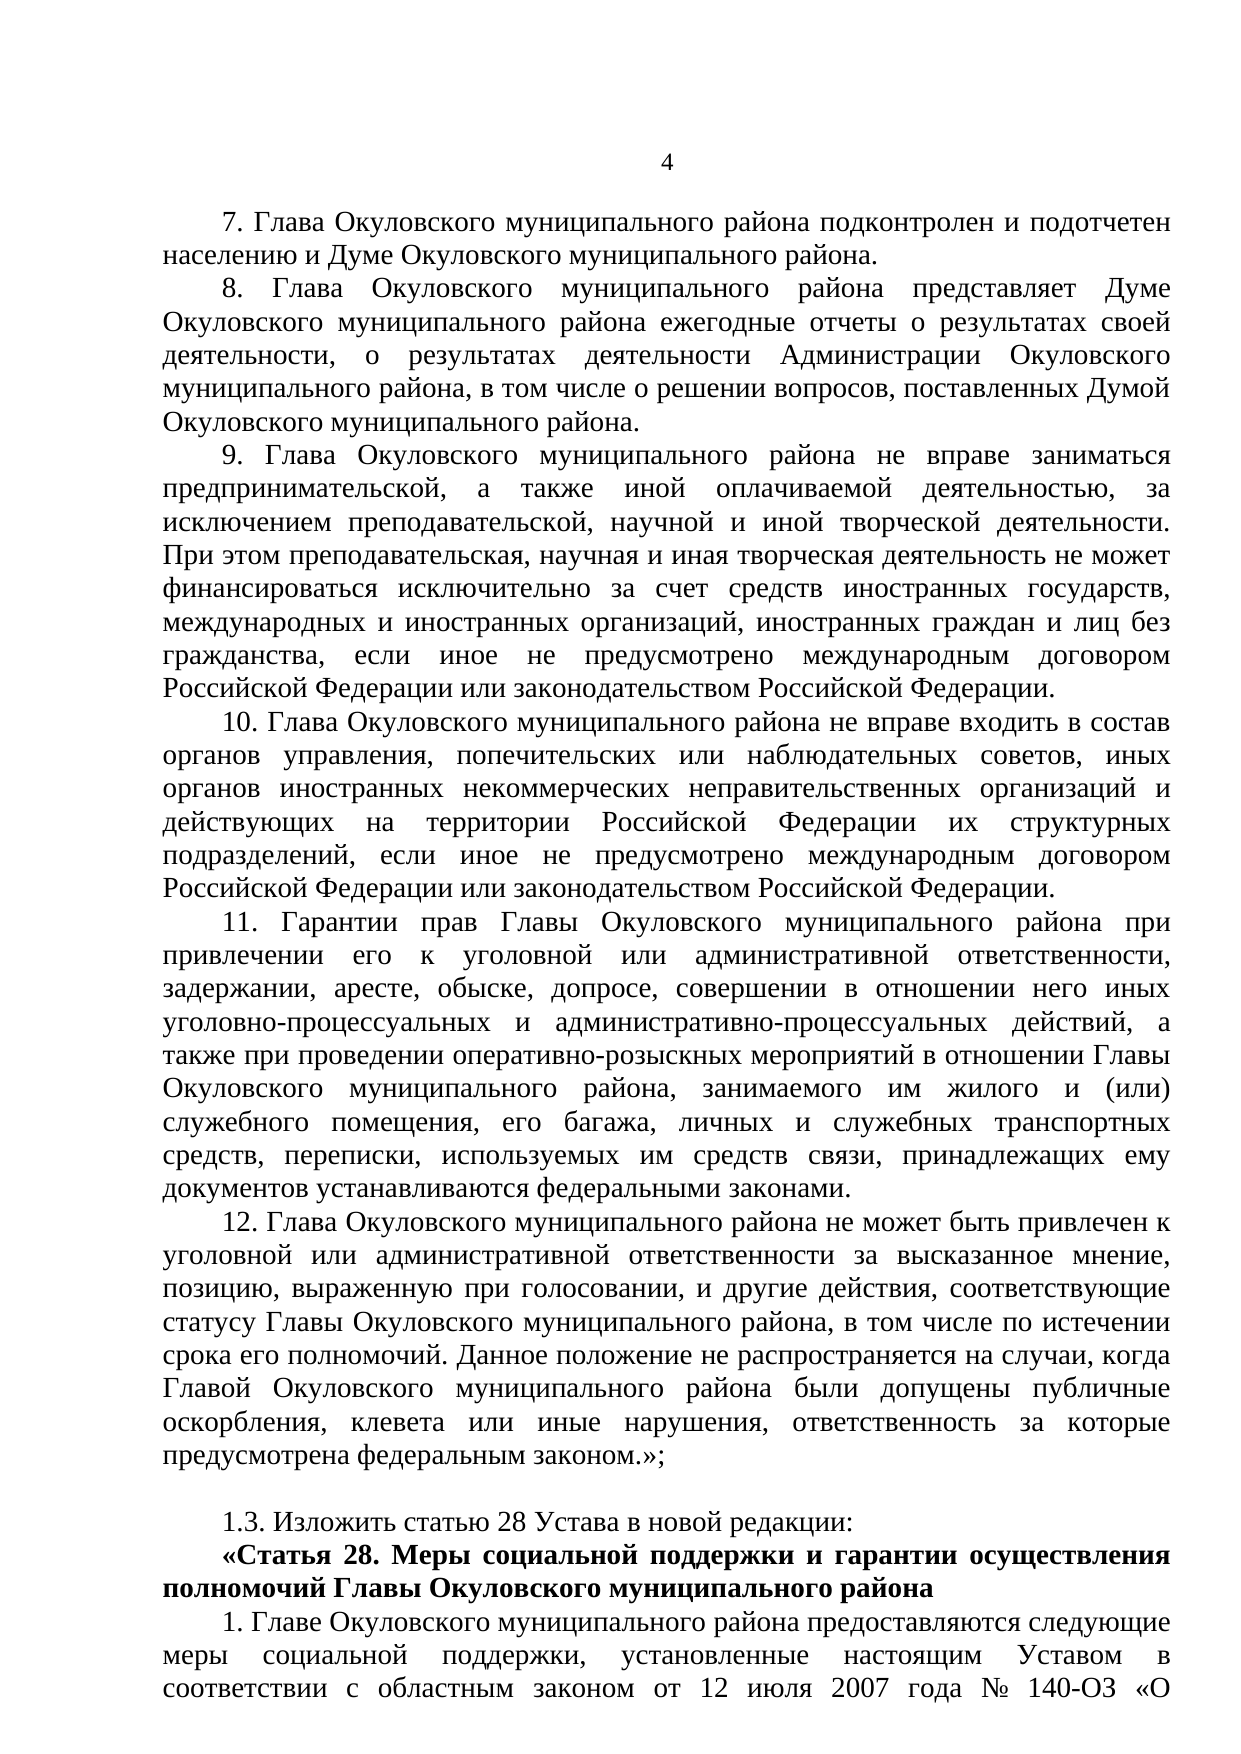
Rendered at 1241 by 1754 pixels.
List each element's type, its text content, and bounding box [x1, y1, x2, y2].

text 9. Глава Окуловского муниципального района не вправе заниматься предпринимательской, а также иной оплачиваемой деятельностью, за исключением преподавательской, научной и иной творческой деятельности. При этом преподавательская, научная и иная творческая деятельность не может финансироваться исключительно за счет средств иностранных государств, международных и иностранных организаций, иностранных граждан и лиц без гражданства, если иное не предусмотрено международным договором Российской Федерации или законодательством Российской Федерации. [162, 438, 1172, 704]
text 8. Глава Окуловского муниципального района представляет Думе Окуловского муниципального района ежегодные отчеты о результатах своей деятельности, о результатах деятельности Администрации Окуловского муниципального района, в том числе о решении вопросов, поставленных Думой Окуловского муниципального района. [162, 271, 1172, 438]
text 12. Глава Окуловского муниципального района не может быть привлечен к уголовной или административной ответственности за высказанное мнение, позицию, выраженную при голосовании, и другие действия, соответствующие статусу Главы Окуловского муниципального района, в том числе по истечении срока его полномочий. Данное положение не распространяется на случаи, когда Главой Окуловского муниципального района были допущены публичные оскорбления, клевета или иные нарушения, ответственность за которые предусмотрена федеральным законом.»; [162, 1204, 1172, 1471]
text «Статья 28. Меры социальной поддержки и гарантии осуществления полномочий Главы Окуловского муниципального района [162, 1538, 1172, 1604]
text 1.3. Изложить статью 28 Устава в новой редакции: [162, 1504, 1172, 1538]
text 11. Гарантии прав Главы Окуловского муниципального района при привлечении его к уголовной или административной ответственности, задержании, аресте, обыске, допросе, совершении в отношении него иных уголовно-процессуальных и административно-процессуальных действий, а также при проведении оперативно-розыскных мероприятий в отношении Главы Окуловского муниципального района, занимаемого им жилого и (или) служебного помещения, его багажа, личных и служебных транспортных средств, переписки, используемых им средств связи, принадлежащих ему документов устанавливаются федеральными законами. [162, 904, 1172, 1204]
text 10. Глава Окуловского муниципального района не вправе входить в состав органов управления, попечительских или наблюдательных советов, иных органов иностранных некоммерческих неправительственных организаций и действующих на территории Российской Федерации их структурных подразделений, если иное не предусмотрено международным договором Российской Федерации или законодательством Российской Федерации. [162, 704, 1172, 904]
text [162, 1604, 1172, 1704]
text 7. Глава Окуловского муниципального района подконтролен и подотчетен населению и Думе Окуловского муниципального района. [162, 204, 1172, 271]
